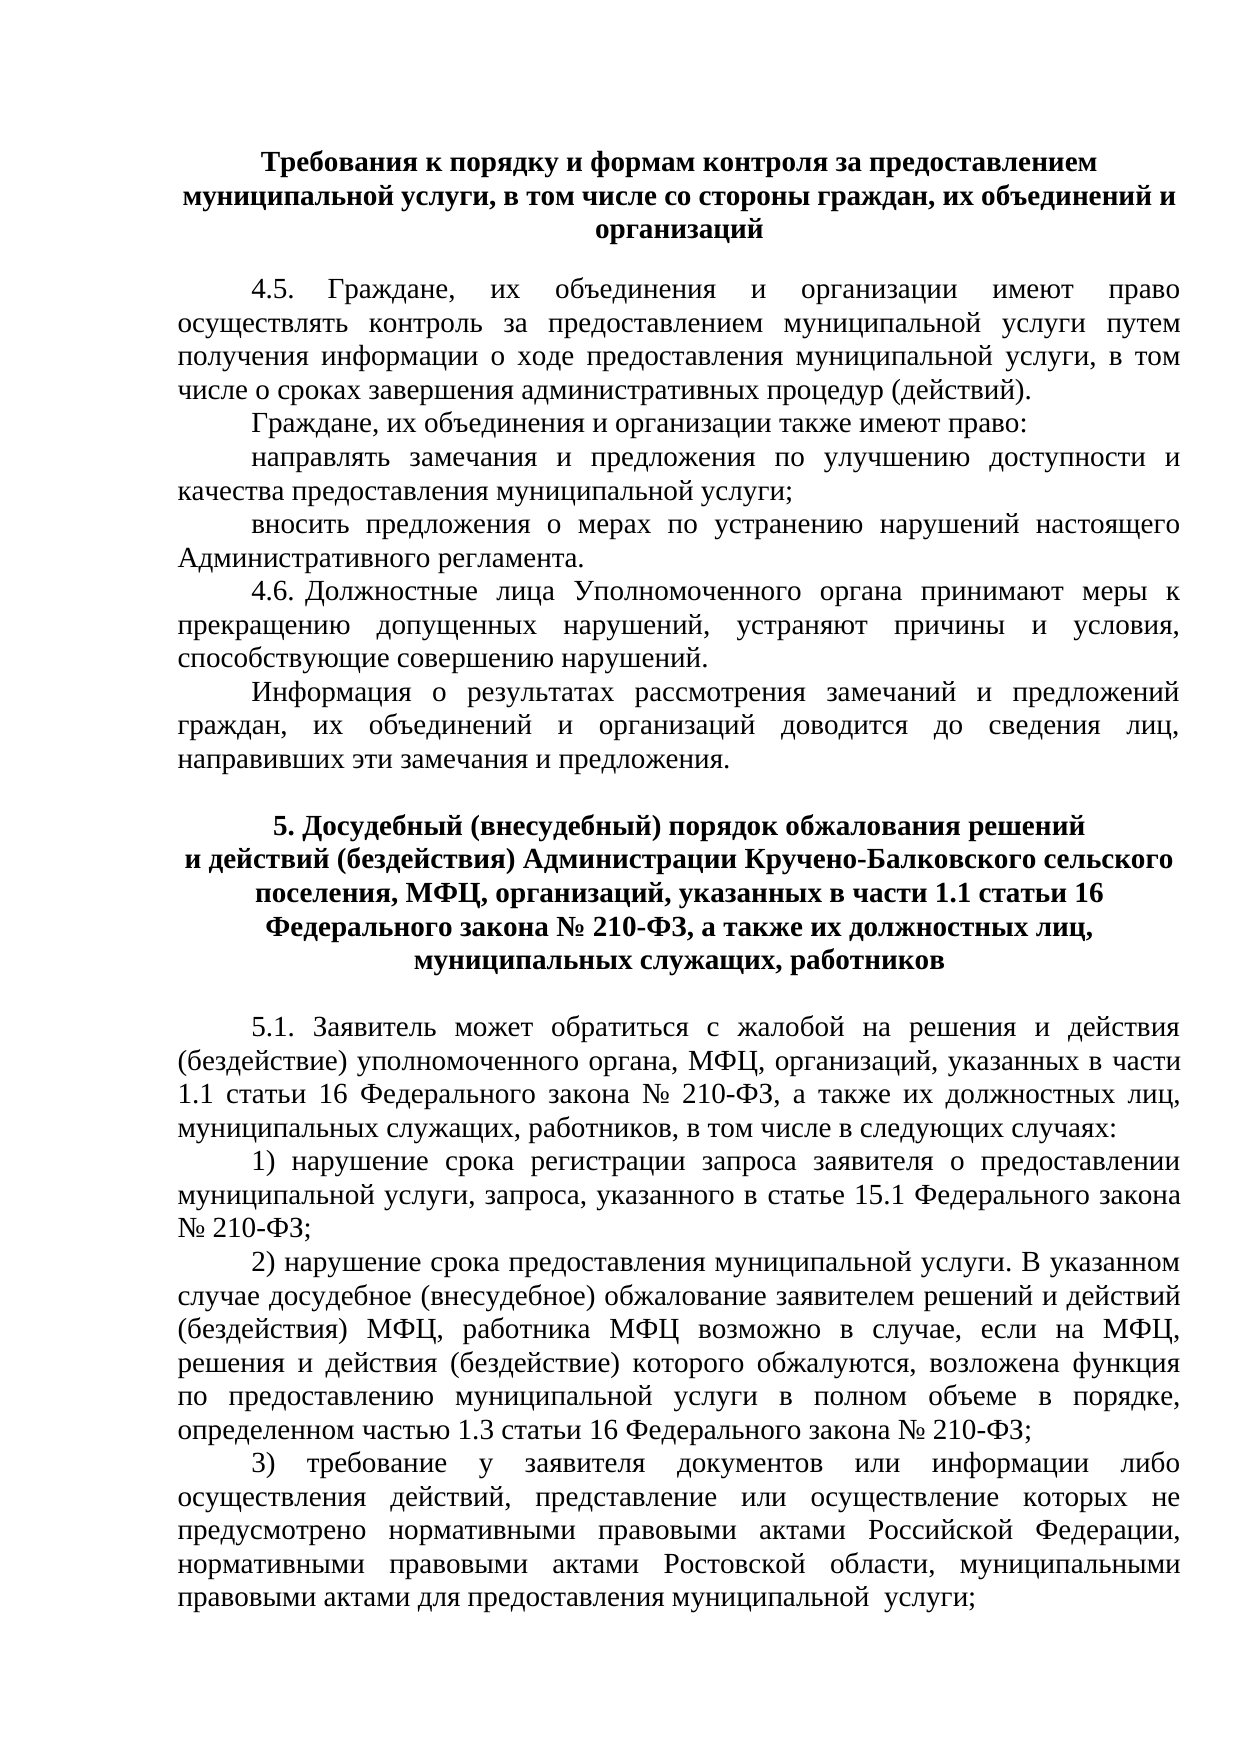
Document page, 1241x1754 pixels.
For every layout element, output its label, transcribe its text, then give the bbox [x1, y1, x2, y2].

text вносить предложения о мерах по устранению нарушений настоящего Административного регламента. [177, 506, 1181, 573]
text и действий (бездействия) Администрации Кручено-Балковского сельского поселения, МФЦ, организаций, указанных в части 1.1 статьи 16 Федерального закона № 210-ФЗ, а также их должностных лиц, муниципальных служащих, работников [177, 842, 1181, 976]
text Требования к порядку и формам контроля за предоставлением муниципальной услуги, в том числе со стороны граждан, их объединений и организаций [177, 144, 1181, 245]
text Граждане, их объединения и организации также имеют право: [177, 406, 1181, 439]
text 5. Досудебный (внесудебный) порядок обжалования решений [177, 808, 1181, 842]
text 4.5. Граждане, их объединения и организации имеют право осуществлять контроль за предоставлением муниципальной услуги путем получения информации о ходе предоставления муниципальной услуги, в том числе о сроках завершения административных процедур (действий). [177, 271, 1181, 406]
text 1) нарушение срока регистрации запроса заявителя о предоставлении муниципальной услуги, запроса, указанного в статье 15.1 Федерального закона № 210-ФЗ; [177, 1143, 1181, 1244]
text 4.6. Должностные лица Уполномоченного органа принимают меры к прекращению допущенных нарушений, устраняют причины и условия, способствующие совершению нарушений. [177, 573, 1181, 674]
text направлять замечания и предложения по улучшению доступности и качества предоставления муниципальной услуги; [177, 439, 1181, 506]
text 2) нарушение срока предоставления муниципальной услуги. В указанном случае досудебное (внесудебное) обжалование заявителем решений и действий (бездействия) МФЦ, работника МФЦ возможно в случае, если на МФЦ, решения и действия (бездействие) которого обжалуются, возложена функция по предоставлению муниципальной услуги в полном объеме в порядке, определенном частью 1.3 статьи 16 Федерального закона № 210-ФЗ; [177, 1244, 1181, 1445]
text 5.1. Заявитель может обратиться с жалобой на решения и действия (бездействие) уполномоченного органа, МФЦ, организаций, указанных в части 1.1 статьи 16 Федерального закона № 210-ФЗ, а также их должностных лиц, муниципальных служащих, работников, в том числе в следующих случаях: [177, 1009, 1181, 1143]
text 3) требование у заявителя документов или информации либо осуществления действий, представление или осуществление которых не предусмотрено нормативными правовыми актами Российской Федерации, нормативными правовыми актами Ростовской области, муниципальными правовыми актами для предоставления муниципальной услуги; [177, 1445, 1181, 1613]
text Информация о результатах рассмотрения замечаний и предложений граждан, их объединений и организаций доводится до сведения лиц, направивших эти замечания и предложения. [177, 674, 1180, 774]
